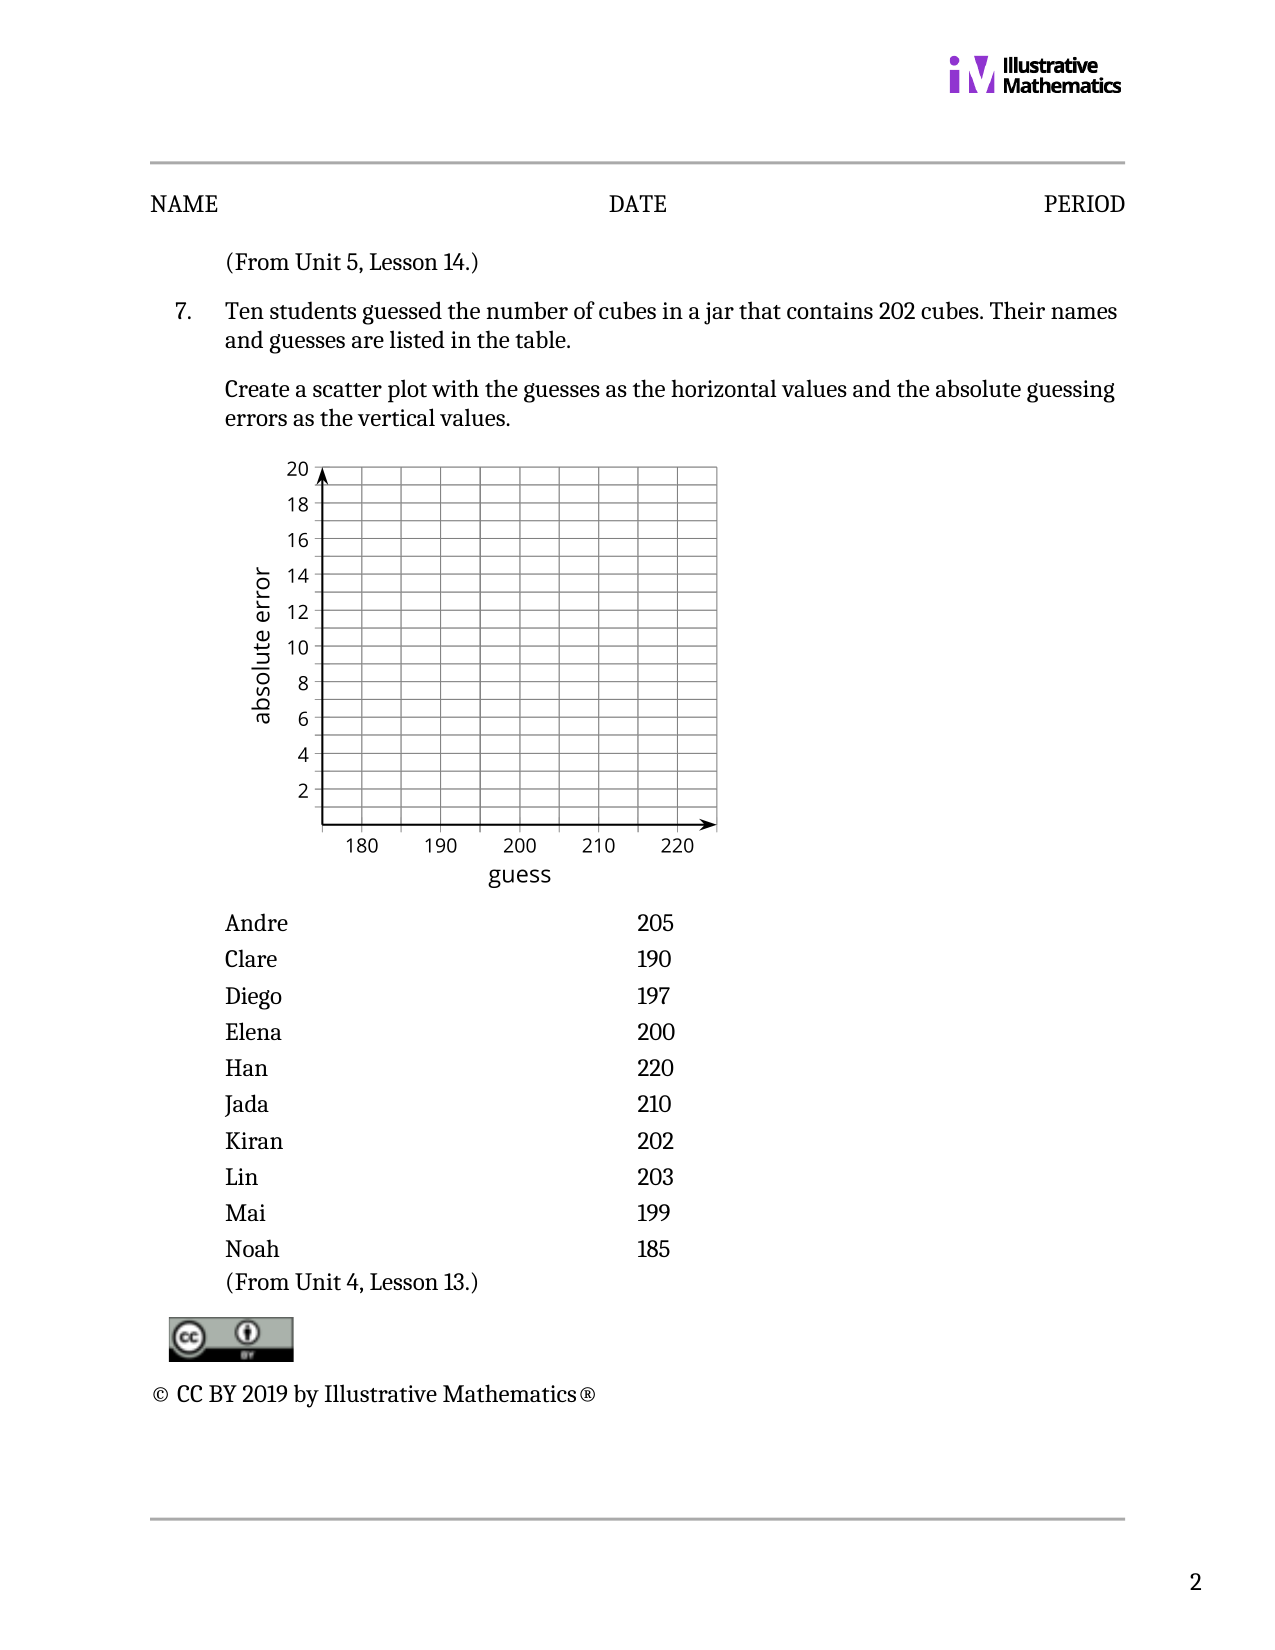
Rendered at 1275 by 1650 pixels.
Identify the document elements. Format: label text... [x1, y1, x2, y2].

table_cell 199 [551, 1195, 964, 1232]
table_cell Mai [139, 1195, 551, 1232]
table_cell Noah [139, 1232, 551, 1268]
table_cell Elena [139, 1014, 551, 1050]
list Create a scatter plot with the guesses as the horizontal values and the absolute guessing errors as the vertical values. [175, 375, 1125, 433]
table_cell 210 [551, 1087, 964, 1123]
table_header Andre [139, 905, 551, 942]
list (From Unit 4, Lesson 13.) [175, 1268, 1125, 1297]
table_cell Han [139, 1050, 551, 1087]
table_cell 203 [551, 1159, 964, 1195]
table_cell Lin [139, 1159, 551, 1195]
table_cell 197 [551, 978, 964, 1014]
list (From Unit 5, Lesson 14.) [175, 247, 1125, 276]
table_cell Kiran [139, 1123, 551, 1159]
table_cell 200 [551, 1014, 964, 1050]
picture [168, 1317, 294, 1362]
picture [243, 453, 718, 896]
table_cell 202 [551, 1123, 964, 1159]
text © CC BY 2019 by Illustrative Mathematics® [150, 1380, 1125, 1409]
table_cell 190 [551, 942, 964, 978]
table_cell Diego [139, 978, 551, 1014]
table_cell 185 [551, 1232, 964, 1268]
picture [949, 55, 1121, 93]
table_cell 220 [551, 1050, 964, 1087]
table_header 205 [551, 905, 964, 942]
list Ten students guessed the number of cubes in a jar that contains 202 cubes. Their names and guesses are listed in the table. [175, 297, 1125, 354]
table_cell Clare [139, 942, 551, 978]
table_cell Jada [139, 1087, 551, 1123]
